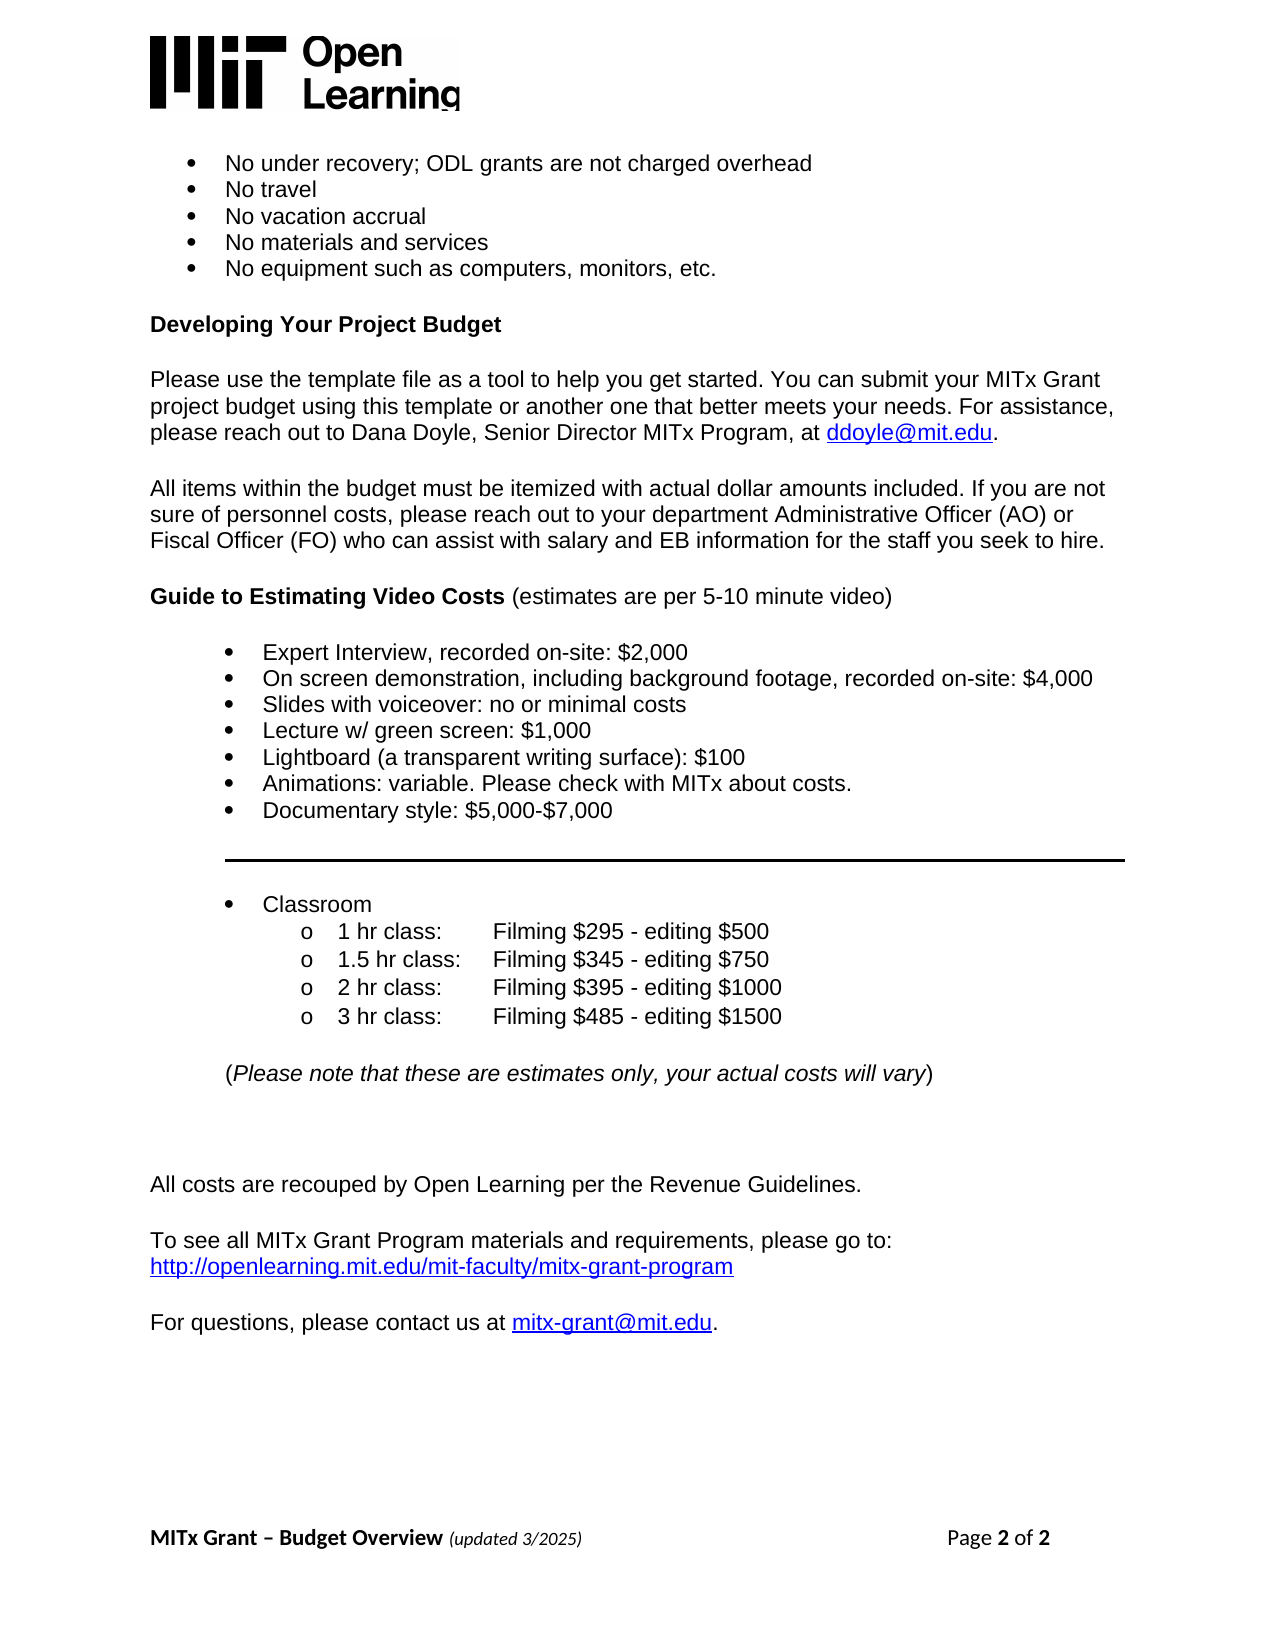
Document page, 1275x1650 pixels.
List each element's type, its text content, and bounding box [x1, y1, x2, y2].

list Documentary style: $5,000-$7,000 [225, 797, 1125, 823]
list Animations: variable. Please check with MITx about costs. [225, 770, 1125, 797]
list 1 hr class: Filming $295 - editing $500 [300, 918, 1125, 946]
text (Please note that these are estimates only, your actual costs will vary) [150, 1060, 1125, 1086]
list No equipment such as computers, monitors, etc. [187, 255, 1125, 282]
text Please use the template file as a tool to help you get started. You can submit your MITx Grant project budget using this template or another one that better meets your needs. For assistance, please reach out to Dana Doyle, Senior Director MITx Program, at ddoyle@mit.edu. [150, 366, 1125, 446]
text All items within the budget must be itemized with actual dollar amounts included. If you are not sure of personnel costs, please reach out to your department Administrative Officer (AO) or Fiscal Officer (FO) who can assist with salary and EB information for the staff you seek to hire. [150, 475, 1125, 554]
list Expert Interview, recorded on-site: $2,000 [225, 638, 1125, 665]
list 2 hr class: Filming $395 - editing $1000 [300, 974, 1125, 1003]
list Slides with voiceover: no or minimal costs [225, 691, 1125, 717]
list No materials and services [187, 229, 1125, 255]
list No travel [187, 176, 1125, 203]
list Lightboard (a transparent writing surface): $100 [225, 744, 1125, 770]
list No under recovery; ODL grants are not charged overhead [187, 150, 1125, 176]
text Guide to Estimating Video Costs (estimates are per 5-10 minute video) [150, 583, 1125, 609]
picture [150, 36, 459, 112]
list 3 hr class: Filming $485 - editing $1500 [300, 1003, 1125, 1031]
list Classroom [225, 891, 1125, 918]
list 1.5 hr class: Filming $345 - editing $750 [300, 946, 1125, 974]
list Lecture w/ green screen: $1,000 [225, 717, 1125, 744]
list No vacation accrual [187, 203, 1125, 229]
text To see all MITx Grant Program materials and requirements, please go to: http://openlearning.mit.edu/mit-faculty/mitx-grant-program [150, 1227, 1125, 1279]
text All costs are recouped by Open Learning per the Revenue Guidelines. [150, 1171, 1125, 1197]
text For questions, please contact us at mitx-grant@mit.edu. [150, 1308, 1125, 1335]
list On screen demonstration, including background footage, recorded on-site: $4,000 [225, 665, 1125, 691]
text Developing Your Project Budget [150, 311, 1125, 337]
